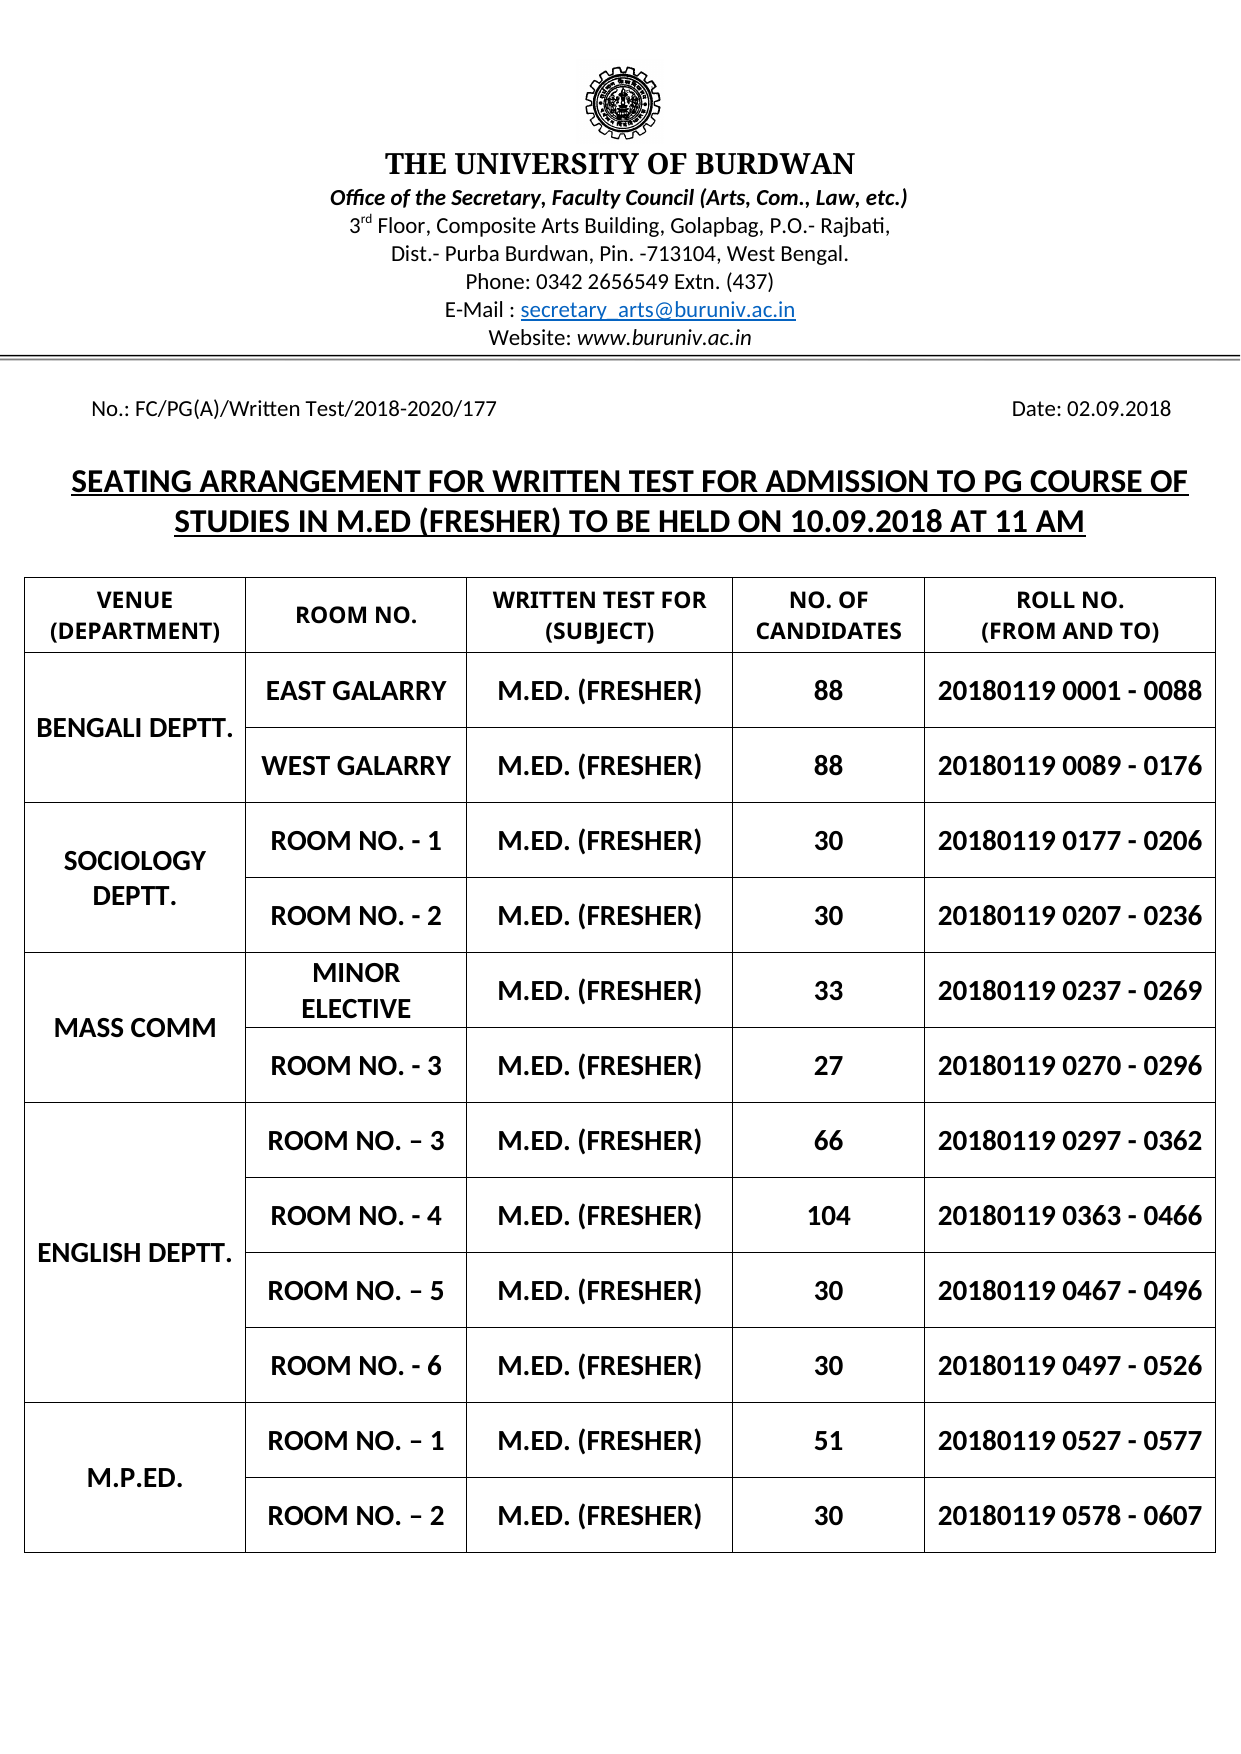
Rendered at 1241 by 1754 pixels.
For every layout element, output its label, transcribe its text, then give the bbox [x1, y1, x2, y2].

table_cell ROOM NO. - 2 [246, 878, 466, 952]
table_cell M.ED. (FRESHER) [467, 953, 732, 1027]
table_cell M.ED. (FRESHER) [467, 1403, 732, 1477]
text Website: www.buruniv.ac.in [150, 323, 1090, 351]
table_cell 51 [733, 1403, 924, 1477]
text E-Mail : secretary_arts@buruniv.ac.in [150, 295, 1090, 323]
table_header NO. OF CANDIDATES [733, 578, 924, 652]
table_cell BENGALI DEPTT. [25, 653, 245, 802]
table_cell M.ED. (FRESHER) [467, 803, 732, 877]
table_cell 20180119 0467 - 0496 [925, 1253, 1215, 1327]
table_cell 20180119 0177 - 0206 [925, 803, 1215, 877]
table_cell 20180119 0297 - 0362 [925, 1103, 1215, 1177]
table_cell 20180119 0497 - 0526 [925, 1328, 1215, 1402]
picture [576, 59, 664, 144]
table_cell ENGLISH DEPTT. [25, 1103, 245, 1402]
table_cell WEST GALARRY [246, 728, 466, 802]
subtitle THE UNIVERSITY OF BURDWAN [150, 143, 1090, 183]
table_cell M.ED. (FRESHER) [467, 1478, 732, 1552]
table_cell ROOM NO. - 1 [246, 803, 466, 877]
table_cell ROOM NO. - 6 [246, 1328, 466, 1402]
table_cell M.ED. (FRESHER) [467, 1253, 732, 1327]
table_header WRITTEN TEST FOR (SUBJECT) [467, 578, 732, 652]
text Office of the Secretary, Faculty Council (Arts, Com., Law, etc.) [150, 183, 1090, 211]
table_cell M.ED. (FRESHER) [467, 878, 732, 952]
table_cell 66 [733, 1103, 924, 1177]
text 3rd Floor, Composite Arts Building, Golapbag, P.O.- Rajbati, [150, 211, 1090, 239]
table_cell M.ED. (FRESHER) [467, 1178, 732, 1252]
text SEATING ARRANGEMENT FOR WRITTEN TEST FOR ADMISSION TO PG COURSE OF STUDIES IN M.ED (FRESHER) TO BE HELD ON 10.09.2018 AT 11 AM [61, 459, 1198, 541]
table_cell EAST GALARRY [246, 653, 466, 727]
table_cell 20180119 0527 - 0577 [925, 1403, 1215, 1477]
table_cell M.ED. (FRESHER) [467, 653, 732, 727]
table_cell 88 [733, 653, 924, 727]
table_cell 20180119 0363 - 0466 [925, 1178, 1215, 1252]
table_cell 20180119 0001 - 0088 [925, 653, 1215, 727]
table_cell 30 [733, 1328, 924, 1402]
table_cell ROOM NO. - 4 [246, 1178, 466, 1252]
table_cell 30 [733, 803, 924, 877]
table_cell M.ED. (FRESHER) [467, 1028, 732, 1102]
text Dist.- Purba Burdwan, Pin. -713104, West Bengal. [150, 239, 1090, 267]
table_cell 20180119 0270 - 0296 [925, 1028, 1215, 1102]
table_cell 30 [733, 1478, 924, 1552]
table_cell M.ED. (FRESHER) [467, 1328, 732, 1402]
text Phone: 0342 2656549 Extn. (437) [150, 267, 1090, 295]
table_cell 20180119 0237 - 0269 [925, 953, 1215, 1027]
table_cell ROOM NO. – 1 [246, 1403, 466, 1477]
table_cell 20180119 0578 - 0607 [925, 1478, 1215, 1552]
table_cell MASS COMM [25, 953, 245, 1102]
table_cell ROOM NO. - 3 [246, 1028, 466, 1102]
table_cell MINOR ELECTIVE [246, 953, 466, 1027]
table_cell 30 [733, 878, 924, 952]
table_header VENUE (DEPARTMENT) [25, 578, 245, 652]
table_cell 20180119 0207 - 0236 [925, 878, 1215, 952]
table_cell ROOM NO. – 3 [246, 1103, 466, 1177]
table_cell 104 [733, 1178, 924, 1252]
table_cell M.ED. (FRESHER) [467, 1103, 732, 1177]
table_header ROLL NO. (FROM AND TO) [925, 578, 1215, 652]
table_cell SOCIOLOGY DEPTT. [25, 803, 245, 952]
table_cell 27 [733, 1028, 924, 1102]
table_cell M.P.ED. [25, 1403, 245, 1552]
table_cell ROOM NO. – 2 [246, 1478, 466, 1552]
table_cell M.ED. (FRESHER) [467, 728, 732, 802]
table_cell 33 [733, 953, 924, 1027]
table_cell 30 [733, 1253, 924, 1327]
table_cell ROOM NO. – 5 [246, 1253, 466, 1327]
table_cell 88 [733, 728, 924, 802]
text No.: FC/PG(A)/Written Test/2018-2020/177 Date: 02.09.2018 [91, 394, 1178, 423]
table_cell 20180119 0089 - 0176 [925, 728, 1215, 802]
table_header ROOM NO. [246, 578, 466, 652]
